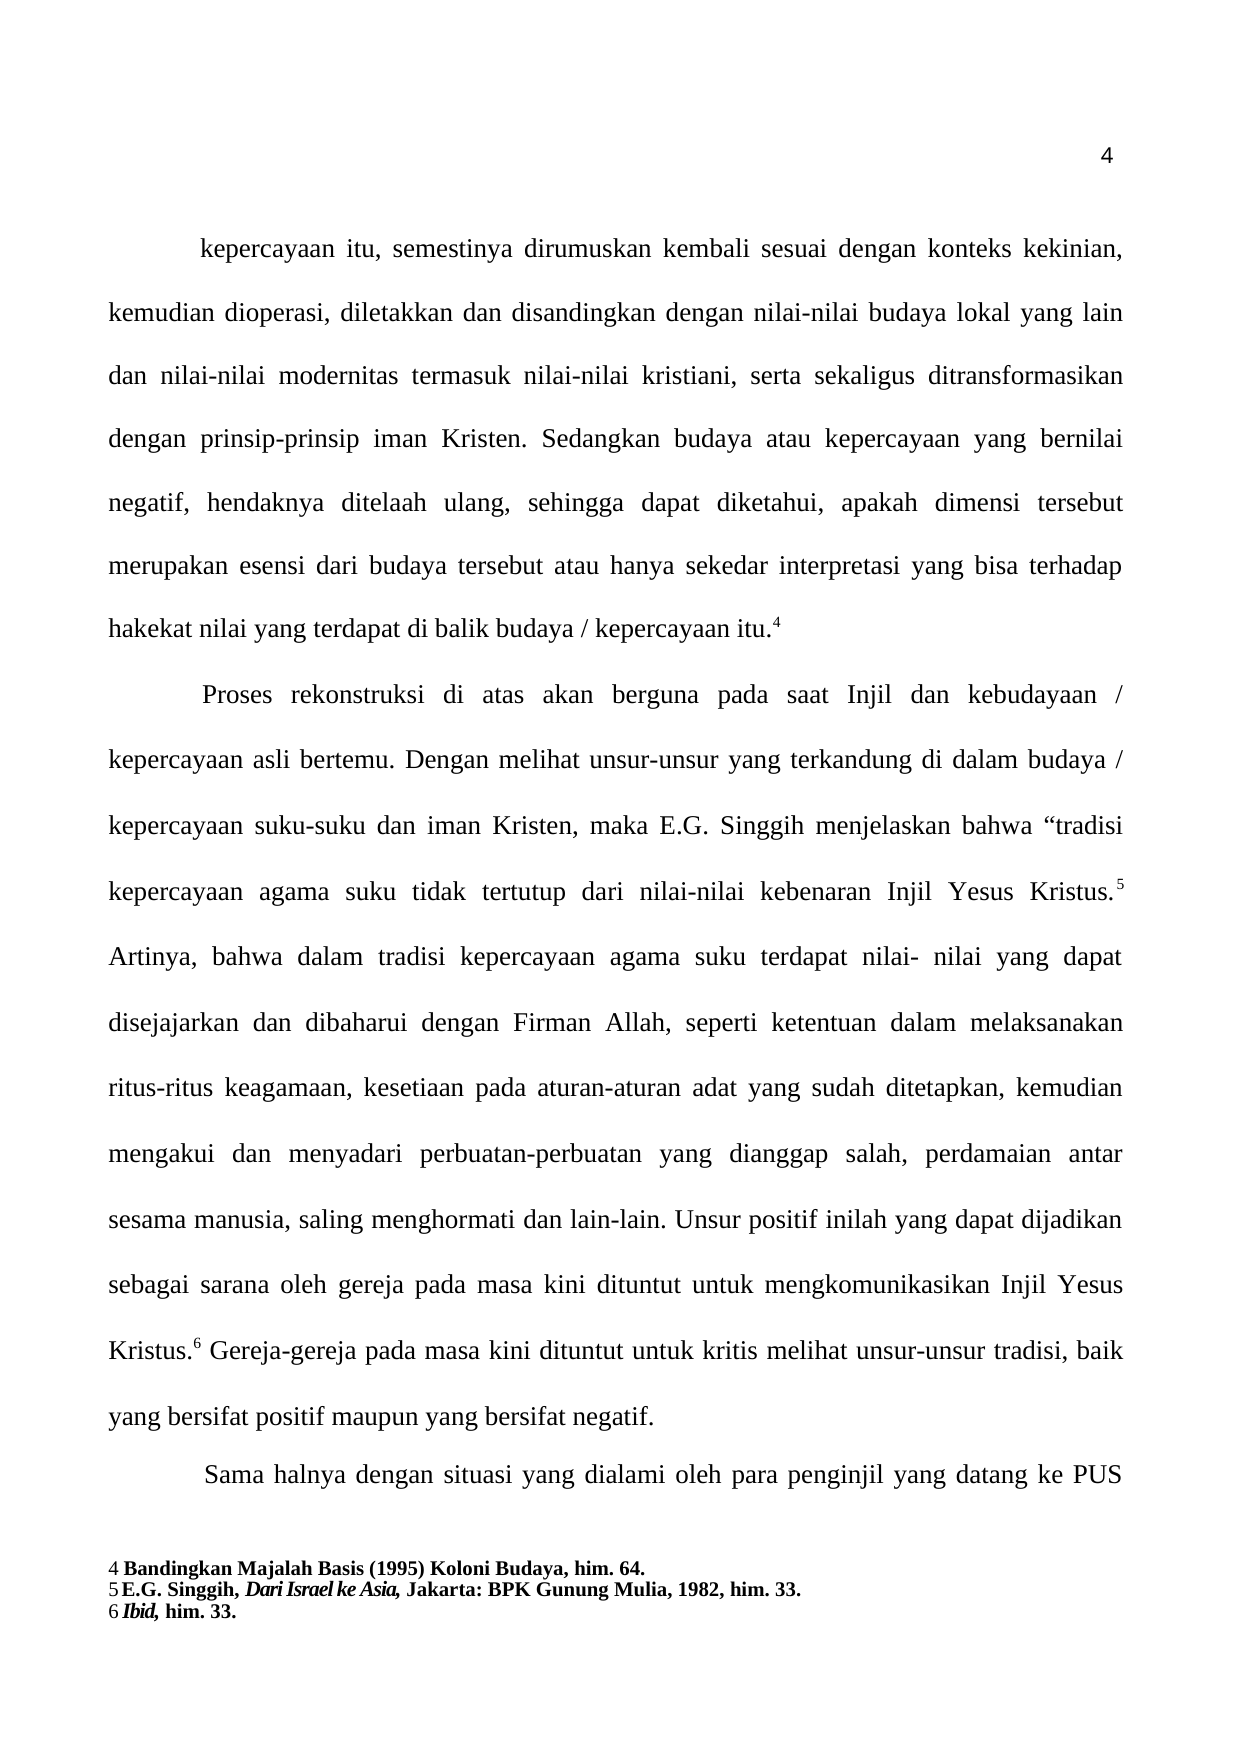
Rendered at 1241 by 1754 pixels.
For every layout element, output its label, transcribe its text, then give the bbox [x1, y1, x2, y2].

text Proses rekonstruksi di atas akan berguna pada saat Injil dan kebudayaan / kepercayaan asli bertemu. Dengan melihat unsur-unsur yang terkandung di dalam budaya / kepercayaan suku-suku dan iman Kristen, maka E.G. Singgih menjelaskan bahwa “tradisi kepercayaan agama suku tidak tertutup dari nilai-nilai kebenaran Injil Yesus Kristus. Artinya, bahwa dalam tradisi kepercayaan agama suku terdapat nilai- nilai yang dapat disejajarkan dan dibaharui dengan Firman Allah, seperti ketentuan dalam melaksanakan ritus-ritus keagamaan, kesetiaan pada aturan-aturan adat yang sudah ditetapkan, kemudian mengakui dan menyadari perbuatan-perbuatan yang dianggap salah, perdamaian antar sesama manusia, saling menghormati dan lain-lain. Unsur positif inilah yang dapat dijadikan sebagai sarana oleh gereja pada masa kini dituntut untuk mengkomunikasikan Injil Yesus Kristus. Gereja-gereja pada masa kini dituntut untuk kritis melihat unsur-unsur tradisi, baik yang bersifat positif maupun yang bersifat negatif. [108, 651, 1124, 1438]
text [108, 1438, 1124, 1496]
text kepercayaan itu, semestinya dirumuskan kembali sesuai dengan konteks kekinian, kemudian dioperasi, diletakkan dan disandingkan dengan nilai-nilai budaya lokal yang lain dan nilai-nilai modernitas termasuk nilai-nilai kristiani, serta sekaligus ditransformasikan dengan prinsip-prinsip iman Kristen. Sedangkan budaya atau kepercayaan yang bernilai negatif, hendaknya ditelaah ulang, sehingga dapat diketahui, apakah dimensi tersebut merupakan esensi dari budaya tersebut atau hanya sekedar interpretasi yang bisa terhadap hakekat nilai yang terdapat di balik budaya / kepercayaan itu. [108, 207, 1124, 651]
